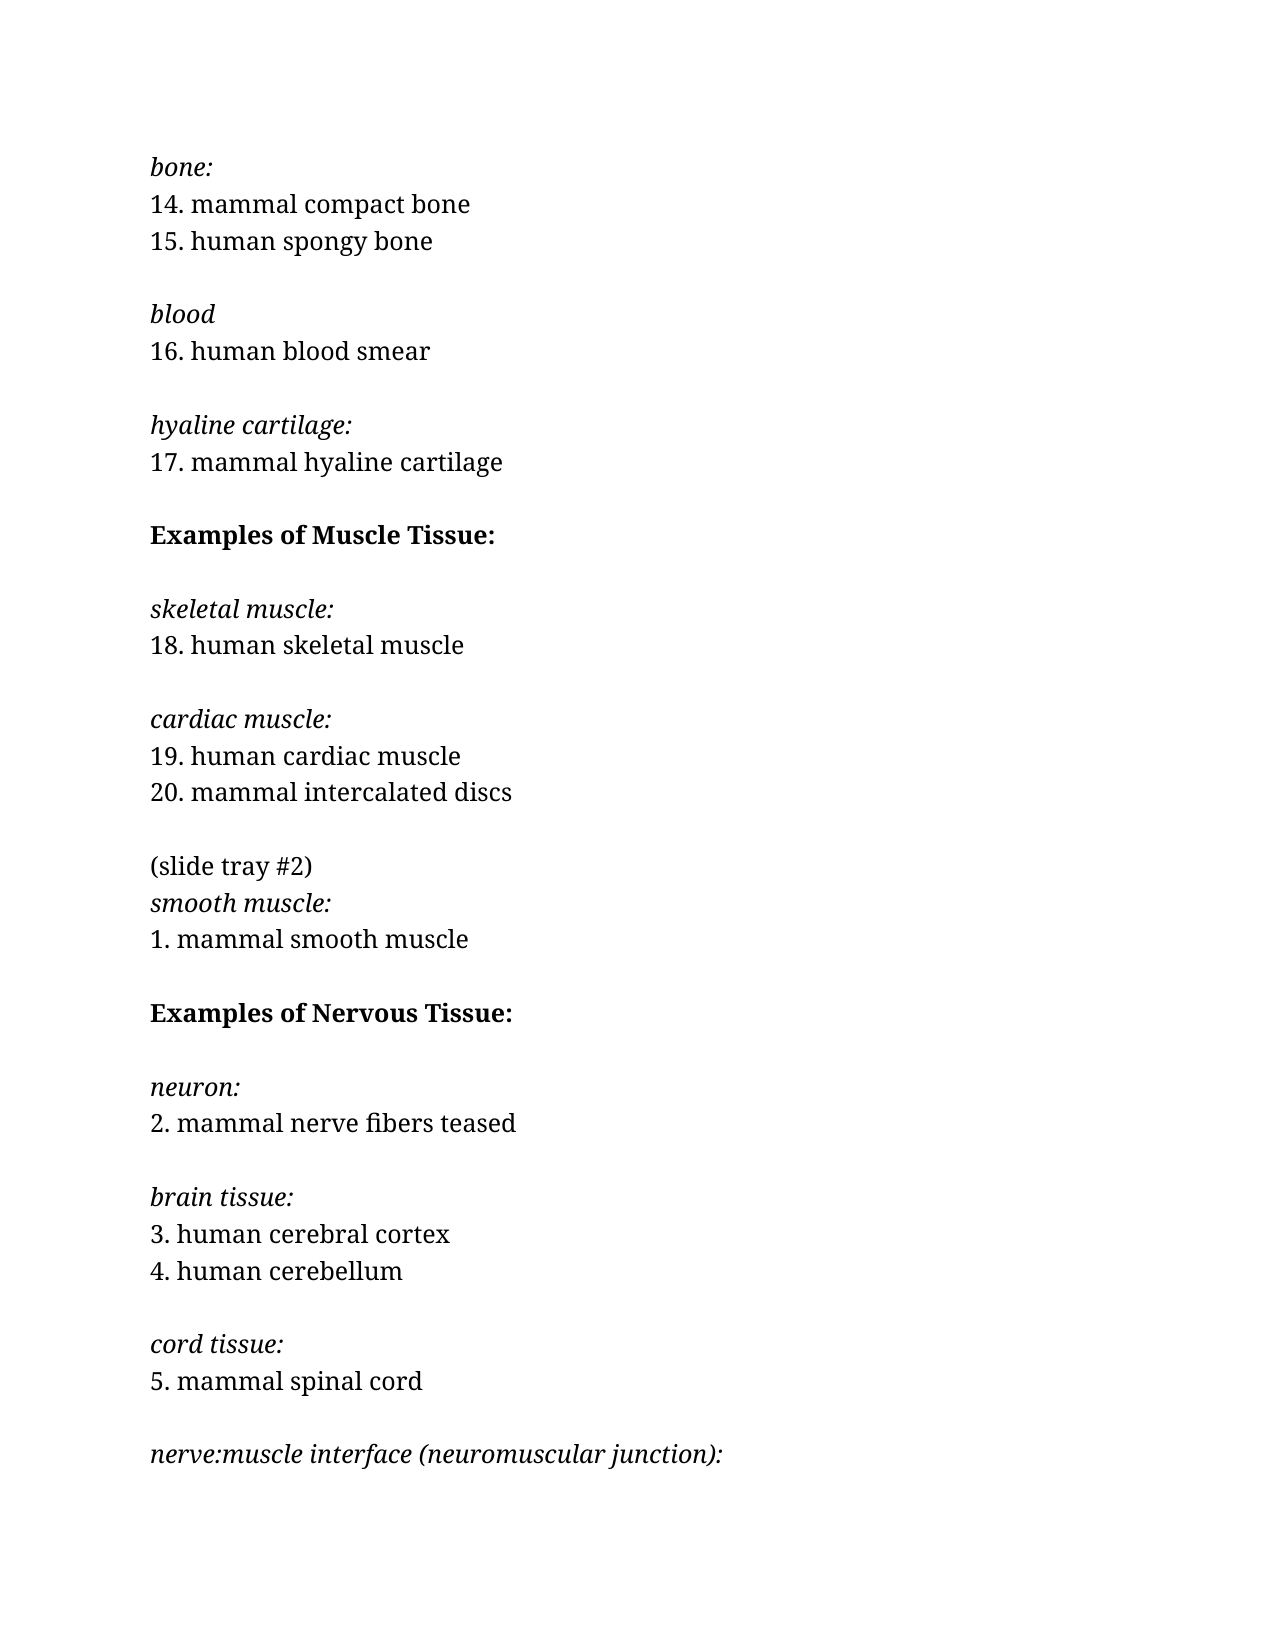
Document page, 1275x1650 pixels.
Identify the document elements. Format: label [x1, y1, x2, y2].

text [150, 150, 1125, 1471]
